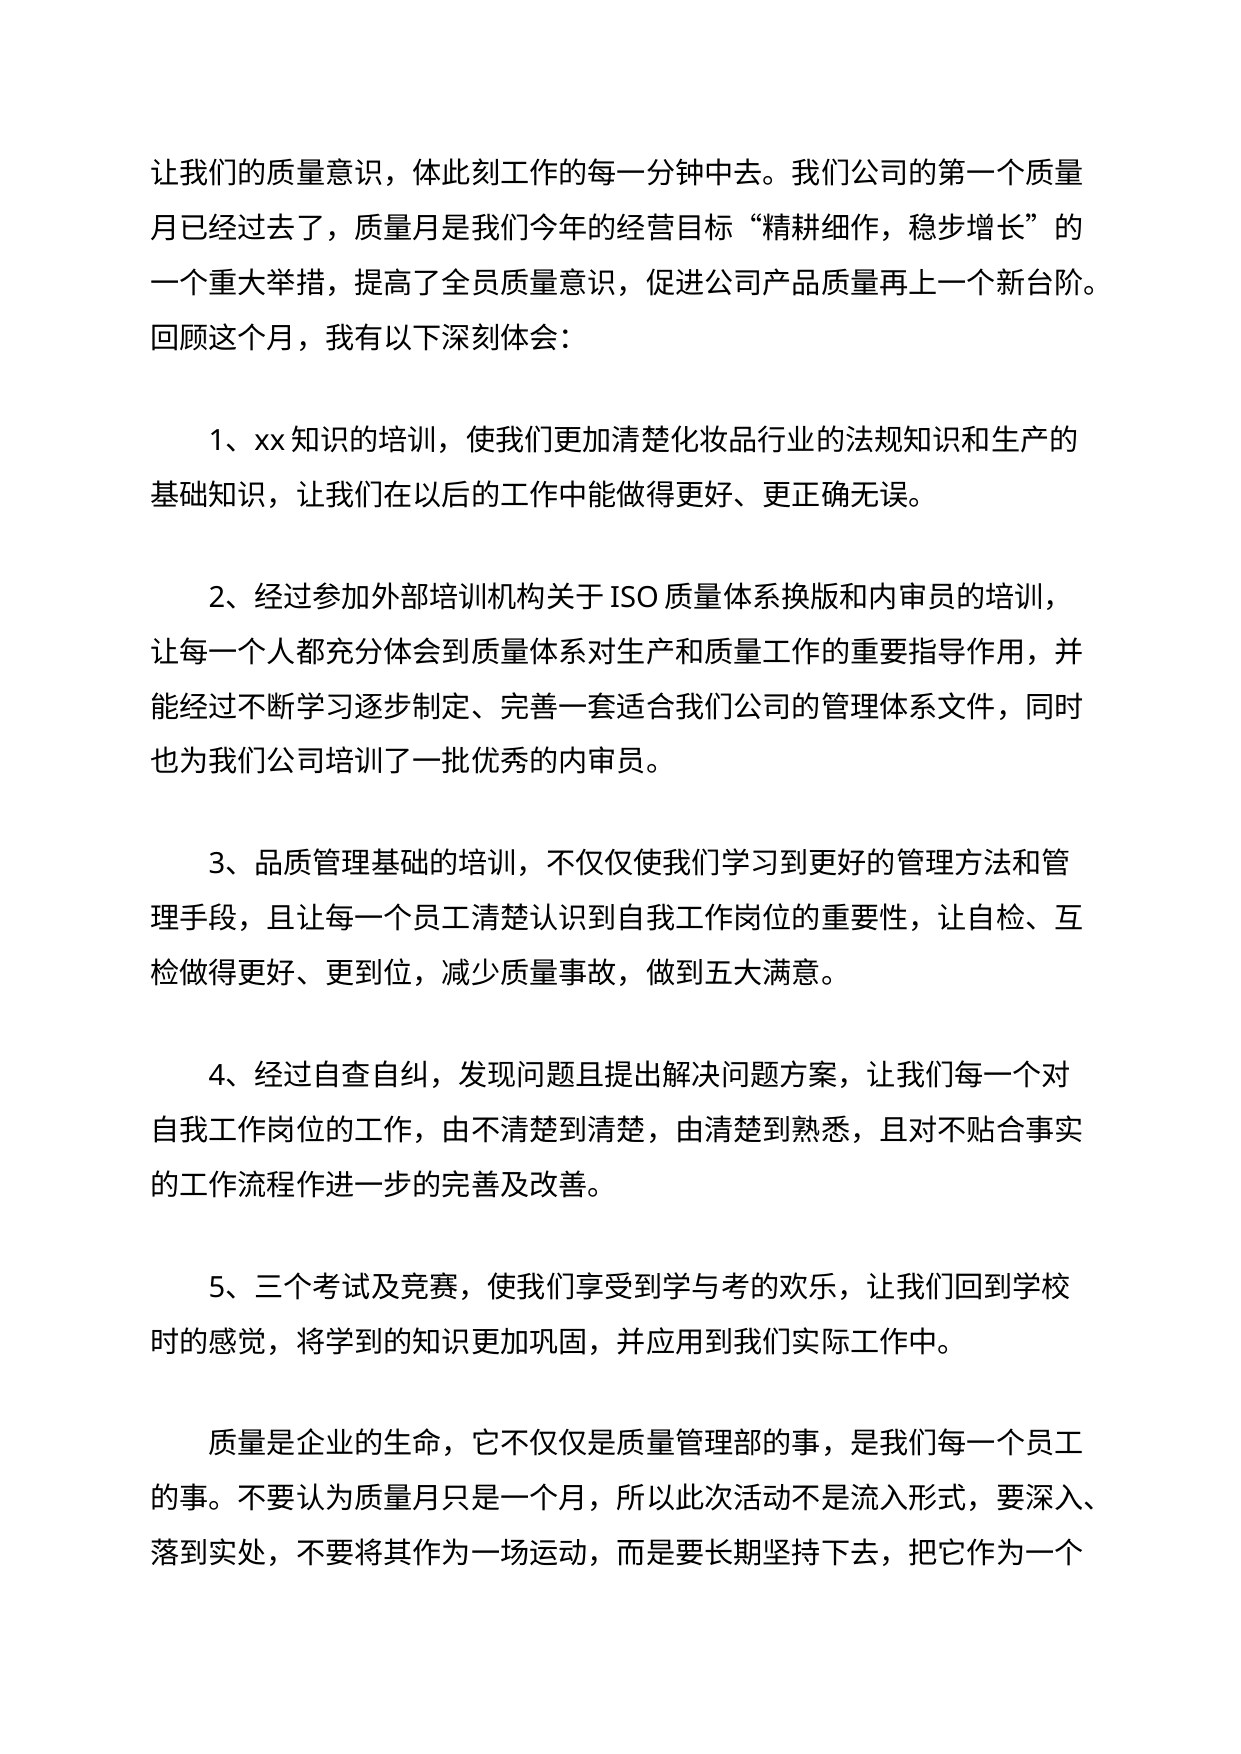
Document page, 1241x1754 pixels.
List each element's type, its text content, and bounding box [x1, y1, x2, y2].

text 1、xx知识的培训，使我们更加清楚化妆品行业的法规知识和生产的基础知识，让我们在以后的工作中能做得更好、更正确无误。 [150, 416, 1090, 514]
text 3、品质管理基础的培训，不仅仅使我们学习到更好的管理方法和管理手段，且让每一个员工清楚认识到自我工作岗位的重要性，让自检、互检做得更好、更到位，减少质量事故，做到五大满意。 [150, 840, 1090, 992]
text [150, 1420, 1090, 1572]
text 5、三个考试及竞赛，使我们享受到学与考的欢乐，让我们回到学校时的感觉，将学到的知识更加巩固，并应用到我们实际工作中。 [150, 1263, 1090, 1360]
text 4、经过自查自纠，发现问题且提出解决问题方案，让我们每一个对自我工作岗位的工作，由不清楚到清楚，由清楚到熟悉，且对不贴合事实的工作流程作进一步的完善及改善。 [150, 1051, 1090, 1204]
text 2、经过参加外部培训机构关于ISO质量体系换版和内审员的培训，让每一个人都充分体会到质量体系对生产和质量工作的重要指导作用，并能经过不断学习逐步制定、完善一套适合我们公司的管理体系文件，同时也为我们公司培训了一批优秀的内审员。 [150, 573, 1090, 780]
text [150, 150, 1090, 357]
